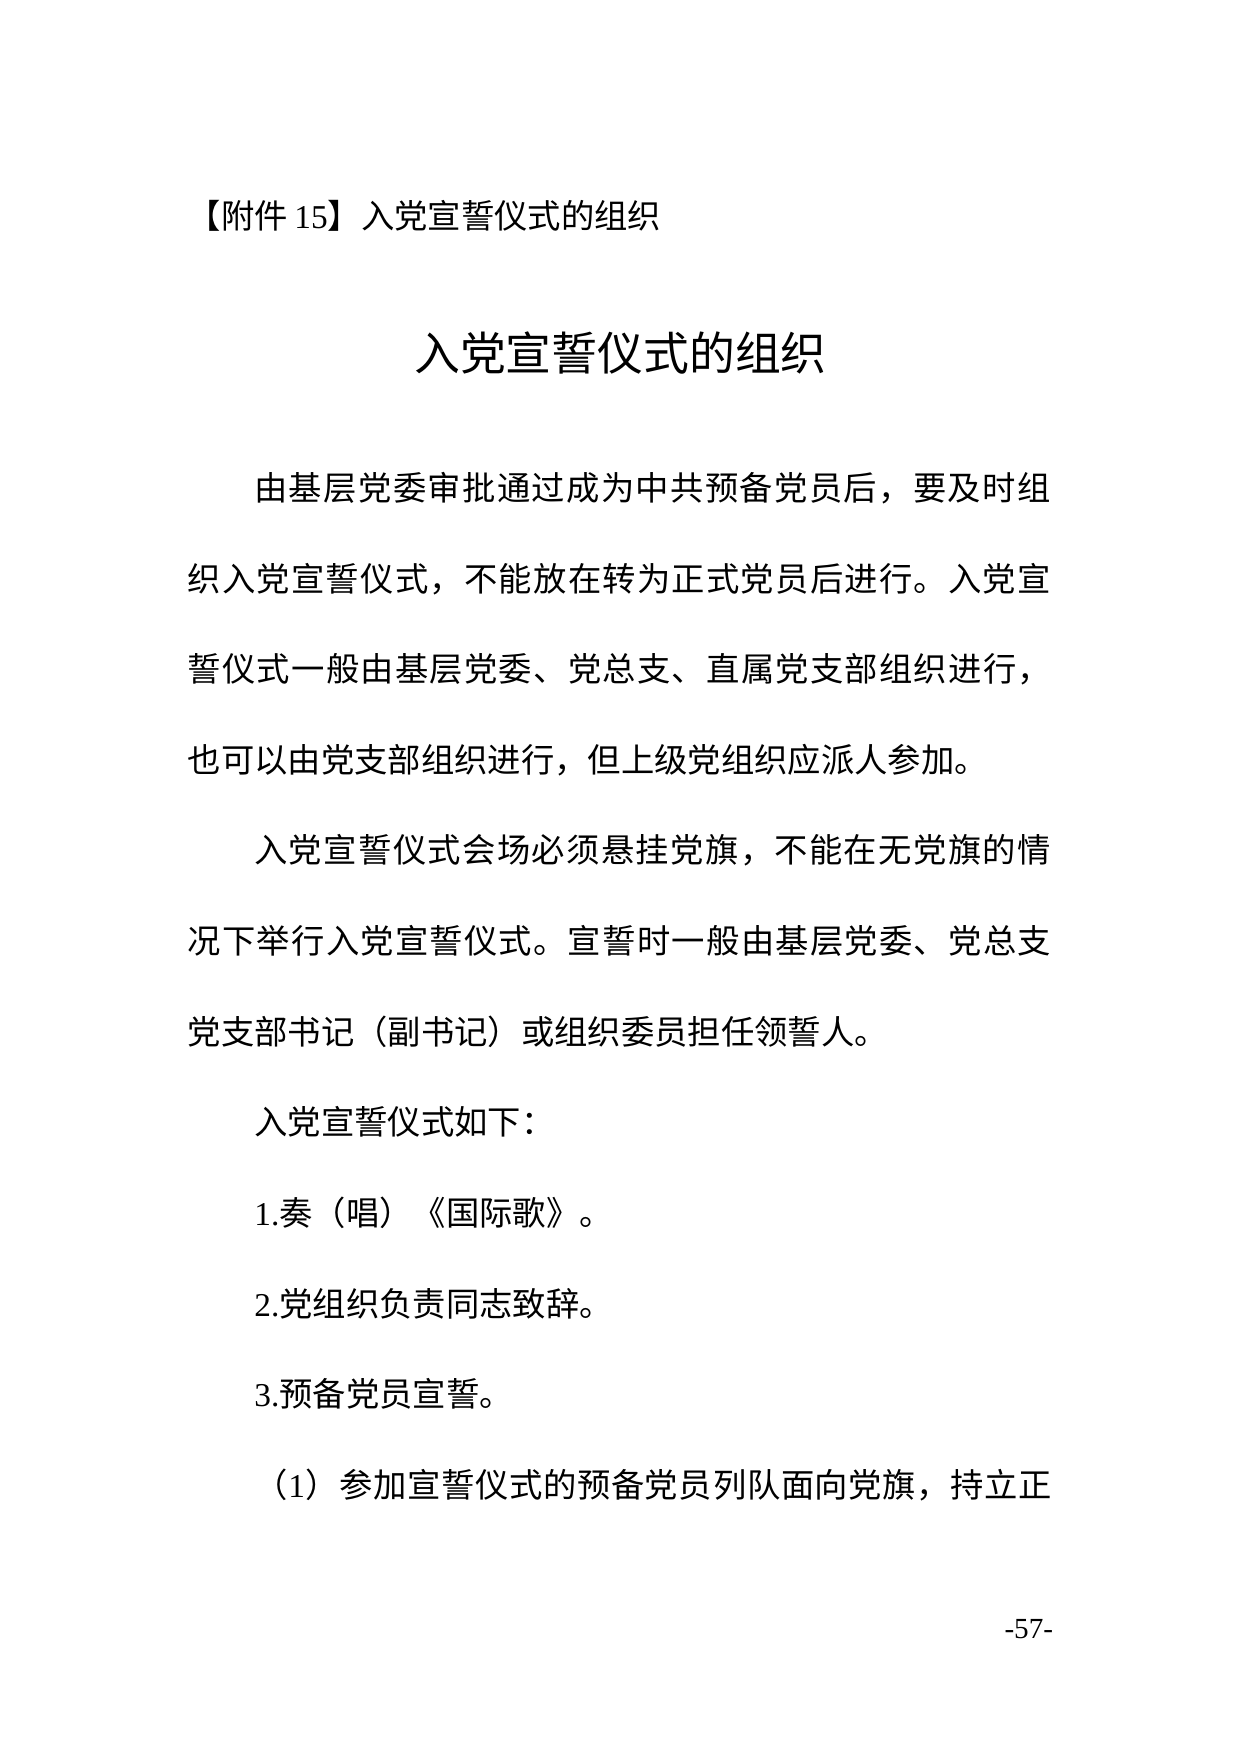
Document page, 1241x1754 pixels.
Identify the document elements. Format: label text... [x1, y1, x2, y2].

title 【附件15】入党宣誓仪式的组织 [187, 169, 1053, 259]
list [187, 1437, 1053, 1528]
text 入党宣誓仪式如下： [187, 1075, 1053, 1166]
text 入党宣誓仪式会场必须悬挂党旗，不能在无党旗的情况下举行入党宣誓仪式。宣誓时一般由基层党委、党总支、党支部书记（副书记）或组织委员担任领誓人。 [187, 803, 1053, 1075]
list 入党宣誓仪式的组织 [187, 305, 1053, 395]
list 党组织负责同志致辞。 [187, 1256, 1053, 1347]
list 预备党员宣誓。 [187, 1347, 1053, 1437]
text 由基层党委审批通过成为中共预备党员后，要及时组织入党宣誓仪式，不能放在转为正式党员后进行。入党宣誓仪式一般由基层党委、党总支、直属党支部组织进行，也可以由党支部组织进行，但上级党组织应派人参加。 [187, 441, 1053, 803]
list 奏（唱）《国际歌》。 [187, 1166, 1053, 1256]
